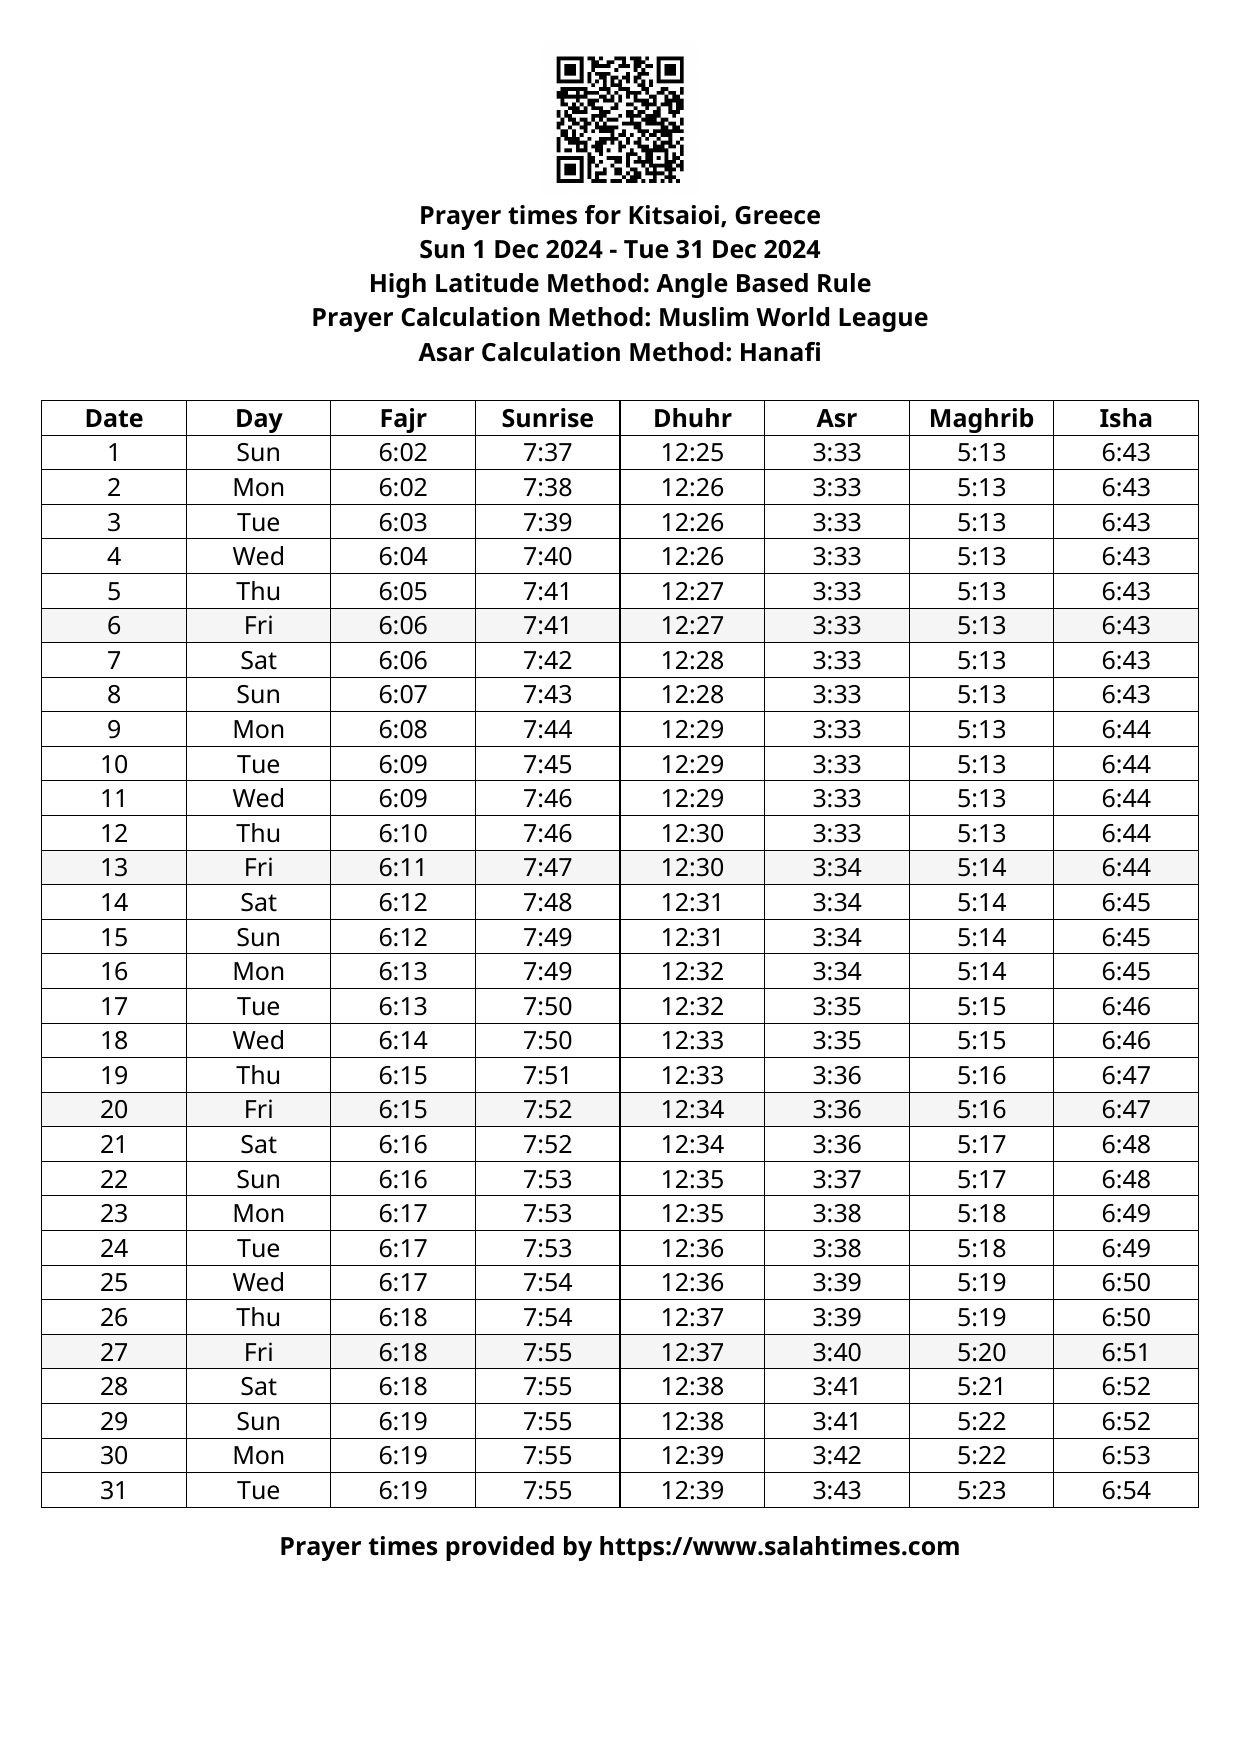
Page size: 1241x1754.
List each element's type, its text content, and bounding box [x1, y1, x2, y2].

table_cell 5:16 [910, 1093, 1053, 1126]
table_cell Tue [187, 1231, 330, 1264]
table_cell 6:44 [1054, 816, 1198, 849]
table_cell 7:54 [476, 1266, 619, 1299]
table_cell 6:52 [1054, 1404, 1198, 1437]
table_cell 5:17 [910, 1162, 1053, 1195]
table_cell 6:04 [331, 539, 475, 573]
table_cell Sun [187, 920, 330, 953]
table_cell 3:33 [765, 643, 909, 677]
table_cell 3:35 [765, 1024, 909, 1057]
table_cell 6:50 [1054, 1266, 1198, 1299]
table_cell 6:45 [1054, 920, 1198, 953]
table_cell 3:34 [765, 920, 909, 953]
table_cell 3 [42, 505, 186, 538]
table_cell 6:43 [1054, 470, 1198, 504]
table_cell 6:44 [1054, 747, 1198, 780]
table_cell Mon [187, 1196, 330, 1230]
table_cell 7:54 [476, 1300, 619, 1334]
table_cell 7 [42, 643, 186, 677]
table_cell 7:55 [476, 1439, 619, 1472]
table_cell 3:42 [765, 1439, 909, 1472]
table_cell 15 [42, 920, 186, 953]
table_cell 7:49 [476, 920, 619, 953]
text Asar Calculation Method: Hanafi [42, 334, 1198, 368]
table_cell Sun [187, 436, 330, 469]
table_cell 12:39 [621, 1439, 764, 1472]
table_cell 3:38 [765, 1231, 909, 1264]
table_cell 5:13 [910, 747, 1053, 780]
table_cell 1 [42, 436, 186, 469]
table_cell 3:39 [765, 1300, 909, 1334]
table_cell 7:37 [476, 436, 619, 469]
table_cell 5:14 [910, 920, 1053, 953]
table_cell 7:47 [476, 851, 619, 884]
table_cell Sat [187, 1369, 330, 1403]
table_cell 24 [42, 1231, 186, 1264]
table_cell 7:52 [476, 1093, 619, 1126]
table_cell 6:46 [1054, 1024, 1198, 1057]
table_cell 6:13 [331, 989, 475, 1022]
table_cell 6:19 [331, 1473, 475, 1507]
table_cell 5:18 [910, 1196, 1053, 1230]
table_cell 12:35 [621, 1196, 764, 1230]
table_cell 12:37 [621, 1300, 764, 1334]
table_cell 6:43 [1054, 609, 1198, 642]
table_cell 12:34 [621, 1127, 764, 1161]
table_cell 6:54 [1054, 1473, 1198, 1507]
table_cell Mon [187, 470, 330, 504]
table_header Isha [1054, 401, 1198, 434]
table_cell 6:16 [331, 1127, 475, 1161]
table_cell Sat [187, 1127, 330, 1161]
table_cell Mon [187, 712, 330, 746]
table_cell 11 [42, 781, 186, 815]
table_cell 12 [42, 816, 186, 849]
table_cell Fri [187, 609, 330, 642]
table_header Maghrib [910, 401, 1053, 434]
table_cell 5:13 [910, 781, 1053, 815]
table_cell 12:28 [621, 643, 764, 677]
table_cell Sun [187, 678, 330, 711]
table_cell 12:29 [621, 781, 764, 815]
table_cell 3:36 [765, 1058, 909, 1092]
table_cell 3:35 [765, 989, 909, 1022]
table_cell 6:49 [1054, 1196, 1198, 1230]
table_cell Sun [187, 1404, 330, 1437]
table_cell 8 [42, 678, 186, 711]
table_cell 23 [42, 1196, 186, 1230]
table_cell 6:48 [1054, 1127, 1198, 1161]
table_cell 12:27 [621, 609, 764, 642]
table_cell 3:41 [765, 1404, 909, 1437]
table_cell 3:36 [765, 1093, 909, 1126]
table_cell 7:55 [476, 1335, 619, 1368]
table_cell 3:33 [765, 712, 909, 746]
table_cell 6:44 [1054, 781, 1198, 815]
table_cell Wed [187, 539, 330, 573]
table_cell 5:13 [910, 470, 1053, 504]
table_cell 6:53 [1054, 1439, 1198, 1472]
table_cell 10 [42, 747, 186, 780]
table_cell 6:46 [1054, 989, 1198, 1022]
table_cell 6:10 [331, 816, 475, 849]
table_cell 7:53 [476, 1162, 619, 1195]
table_cell 6:14 [331, 1024, 475, 1057]
table_cell 3:36 [765, 1127, 909, 1161]
table_cell 5:13 [910, 609, 1053, 642]
table_cell 7:53 [476, 1231, 619, 1264]
table_cell 7:44 [476, 712, 619, 746]
table_cell 9 [42, 712, 186, 746]
table_cell 12:31 [621, 885, 764, 919]
table_cell Tue [187, 505, 330, 538]
table_cell 5:13 [910, 436, 1053, 469]
table_cell 3:39 [765, 1266, 909, 1299]
table_cell 7:38 [476, 470, 619, 504]
table_cell 6:03 [331, 505, 475, 538]
table_cell 6:43 [1054, 678, 1198, 711]
table_cell 6:43 [1054, 643, 1198, 677]
table_cell 12:32 [621, 954, 764, 988]
table_cell 7:45 [476, 747, 619, 780]
table_cell 6:08 [331, 712, 475, 746]
table_cell 12:36 [621, 1231, 764, 1264]
table_cell 6:51 [1054, 1335, 1198, 1368]
table_cell Wed [187, 1024, 330, 1057]
table_cell 6:12 [331, 885, 475, 919]
table_cell 7:39 [476, 505, 619, 538]
table_cell 6:11 [331, 851, 475, 884]
table_cell 5:15 [910, 1024, 1053, 1057]
table_cell 6:12 [331, 920, 475, 953]
table_cell 5:14 [910, 851, 1053, 884]
table_header Date [42, 401, 186, 434]
table_cell 12:27 [621, 574, 764, 607]
table_cell 7:43 [476, 678, 619, 711]
table_cell 3:33 [765, 609, 909, 642]
table_cell 29 [42, 1404, 186, 1437]
table_cell 12:25 [621, 436, 764, 469]
table_cell 4 [42, 539, 186, 573]
table_cell 7:48 [476, 885, 619, 919]
table_cell 3:34 [765, 885, 909, 919]
table_cell 5:14 [910, 885, 1053, 919]
table_cell 21 [42, 1127, 186, 1161]
table_cell 6:16 [331, 1162, 475, 1195]
table_cell 12:35 [621, 1162, 764, 1195]
table_cell 12:26 [621, 539, 764, 573]
table_cell 12:30 [621, 851, 764, 884]
picture [542, 41, 699, 198]
table_cell 3:41 [765, 1369, 909, 1403]
table_cell 12:39 [621, 1473, 764, 1507]
table_cell 7:50 [476, 989, 619, 1022]
table_cell 6:09 [331, 781, 475, 815]
table_cell Thu [187, 574, 330, 607]
table_cell 6:49 [1054, 1231, 1198, 1264]
table_cell 7:51 [476, 1058, 619, 1092]
table_cell 12:31 [621, 920, 764, 953]
table_cell Sat [187, 643, 330, 677]
table_cell 19 [42, 1058, 186, 1092]
table_cell 5:17 [910, 1127, 1053, 1161]
table_cell 12:26 [621, 505, 764, 538]
table_cell Tue [187, 1473, 330, 1507]
table_cell 12:32 [621, 989, 764, 1022]
table_cell Mon [187, 1439, 330, 1472]
table_cell Mon [187, 954, 330, 988]
table_cell 3:33 [765, 747, 909, 780]
table_cell 3:34 [765, 851, 909, 884]
table_cell 6:18 [331, 1369, 475, 1403]
table_cell 12:29 [621, 747, 764, 780]
table_cell 25 [42, 1266, 186, 1299]
table_cell 3:33 [765, 436, 909, 469]
text Prayer Calculation Method: Muslim World League [42, 300, 1198, 334]
table_cell 14 [42, 885, 186, 919]
table_cell 5:21 [910, 1369, 1053, 1403]
table_cell 7:55 [476, 1404, 619, 1437]
table_cell Fri [187, 1335, 330, 1368]
table_header Fajr [331, 401, 475, 434]
table_cell 12:33 [621, 1058, 764, 1092]
table_cell 6:43 [1054, 505, 1198, 538]
table_cell 6:06 [331, 643, 475, 677]
table_cell 6:44 [1054, 851, 1198, 884]
table_cell 5:18 [910, 1231, 1053, 1264]
table_header Sunrise [476, 401, 619, 434]
table_cell 7:49 [476, 954, 619, 988]
table_cell 5:22 [910, 1439, 1053, 1472]
table_cell 6:15 [331, 1058, 475, 1092]
table_cell 3:38 [765, 1196, 909, 1230]
table_cell 12:30 [621, 816, 764, 849]
table_cell 6:17 [331, 1196, 475, 1230]
text High Latitude Method: Angle Based Rule [42, 266, 1198, 300]
table_header Asr [765, 401, 909, 434]
table_cell 5:22 [910, 1404, 1053, 1437]
table_cell 6:15 [331, 1093, 475, 1126]
table_cell 27 [42, 1335, 186, 1368]
table_cell 7:40 [476, 539, 619, 573]
table_cell 3:33 [765, 574, 909, 607]
table_cell 18 [42, 1024, 186, 1057]
table_cell 12:38 [621, 1369, 764, 1403]
table_cell 5:13 [910, 712, 1053, 746]
table_cell 6:47 [1054, 1058, 1198, 1092]
table_cell 6:52 [1054, 1369, 1198, 1403]
table_cell 28 [42, 1369, 186, 1403]
table_cell 6:50 [1054, 1300, 1198, 1334]
table_cell 6 [42, 609, 186, 642]
table_cell 7:42 [476, 643, 619, 677]
table_cell Wed [187, 1266, 330, 1299]
table_cell 3:33 [765, 816, 909, 849]
table_cell 3:40 [765, 1335, 909, 1368]
table_cell 12:33 [621, 1024, 764, 1057]
table_cell 5 [42, 574, 186, 607]
table_cell 5:16 [910, 1058, 1053, 1092]
table_cell Thu [187, 816, 330, 849]
table_cell 7:41 [476, 609, 619, 642]
table_cell 6:43 [1054, 436, 1198, 469]
table_cell Fri [187, 1093, 330, 1126]
table_cell Fri [187, 851, 330, 884]
text Prayer times for Kitsaioi, Greece [42, 198, 1198, 232]
text Prayer times provided by https://www.salahtimes.com [42, 1528, 1198, 1563]
table_cell 6:18 [331, 1335, 475, 1368]
table_cell 5:13 [910, 643, 1053, 677]
table_cell 3:34 [765, 954, 909, 988]
table_cell 3:33 [765, 470, 909, 504]
table_cell 17 [42, 989, 186, 1022]
table_cell Sun [187, 1162, 330, 1195]
table_cell 6:19 [331, 1439, 475, 1472]
table_cell 7:55 [476, 1369, 619, 1403]
table_cell 3:43 [765, 1473, 909, 1507]
table_cell 6:05 [331, 574, 475, 607]
table_cell 5:19 [910, 1266, 1053, 1299]
table_cell 6:09 [331, 747, 475, 780]
table_cell 7:46 [476, 816, 619, 849]
table_cell 12:34 [621, 1093, 764, 1126]
table_cell 13 [42, 851, 186, 884]
table_cell 6:13 [331, 954, 475, 988]
table_cell 16 [42, 954, 186, 988]
table_cell Thu [187, 1300, 330, 1334]
table_cell 6:43 [1054, 539, 1198, 573]
table_cell 12:36 [621, 1266, 764, 1299]
table_cell Wed [187, 781, 330, 815]
table_cell 6:19 [331, 1404, 475, 1437]
table_cell 6:02 [331, 436, 475, 469]
table_cell 5:13 [910, 505, 1053, 538]
table_cell 20 [42, 1093, 186, 1126]
table_cell 7:55 [476, 1473, 619, 1507]
table_cell 5:13 [910, 539, 1053, 573]
table_cell 26 [42, 1300, 186, 1334]
table_cell 12:37 [621, 1335, 764, 1368]
table_cell 5:23 [910, 1473, 1053, 1507]
table_cell 3:33 [765, 539, 909, 573]
table_header Day [187, 401, 330, 434]
table_cell 6:45 [1054, 954, 1198, 988]
table_cell 6:07 [331, 678, 475, 711]
table_cell 6:17 [331, 1266, 475, 1299]
table_cell 22 [42, 1162, 186, 1195]
table_cell 6:02 [331, 470, 475, 504]
table_cell 3:37 [765, 1162, 909, 1195]
table_cell 6:43 [1054, 574, 1198, 607]
table_cell 6:18 [331, 1300, 475, 1334]
table_cell 7:41 [476, 574, 619, 607]
table_cell 12:26 [621, 470, 764, 504]
table_cell 6:45 [1054, 885, 1198, 919]
table_cell 5:20 [910, 1335, 1053, 1368]
table_cell 31 [42, 1473, 186, 1507]
table_cell 12:38 [621, 1404, 764, 1437]
table_cell 5:13 [910, 574, 1053, 607]
table_cell 7:53 [476, 1196, 619, 1230]
table_cell 12:28 [621, 678, 764, 711]
table_cell 7:50 [476, 1024, 619, 1057]
table_cell 6:48 [1054, 1162, 1198, 1195]
table_cell 5:15 [910, 989, 1053, 1022]
table_cell 7:46 [476, 781, 619, 815]
table_cell 2 [42, 470, 186, 504]
table_cell Tue [187, 989, 330, 1022]
table_cell 12:29 [621, 712, 764, 746]
table_cell 30 [42, 1439, 186, 1472]
table_cell Tue [187, 747, 330, 780]
table_cell 3:33 [765, 678, 909, 711]
table_cell 3:33 [765, 781, 909, 815]
table_cell 3:33 [765, 505, 909, 538]
table_cell 6:17 [331, 1231, 475, 1264]
table_cell 5:13 [910, 816, 1053, 849]
table_cell 5:14 [910, 954, 1053, 988]
table_cell 5:19 [910, 1300, 1053, 1334]
table_cell 6:47 [1054, 1093, 1198, 1126]
table_cell Sat [187, 885, 330, 919]
table_cell 6:44 [1054, 712, 1198, 746]
table_cell 7:52 [476, 1127, 619, 1161]
table_header Dhuhr [621, 401, 764, 434]
table_cell 5:13 [910, 678, 1053, 711]
table_cell Thu [187, 1058, 330, 1092]
table_cell 6:06 [331, 609, 475, 642]
text Sun 1 Dec 2024 - Tue 31 Dec 2024 [42, 232, 1198, 266]
